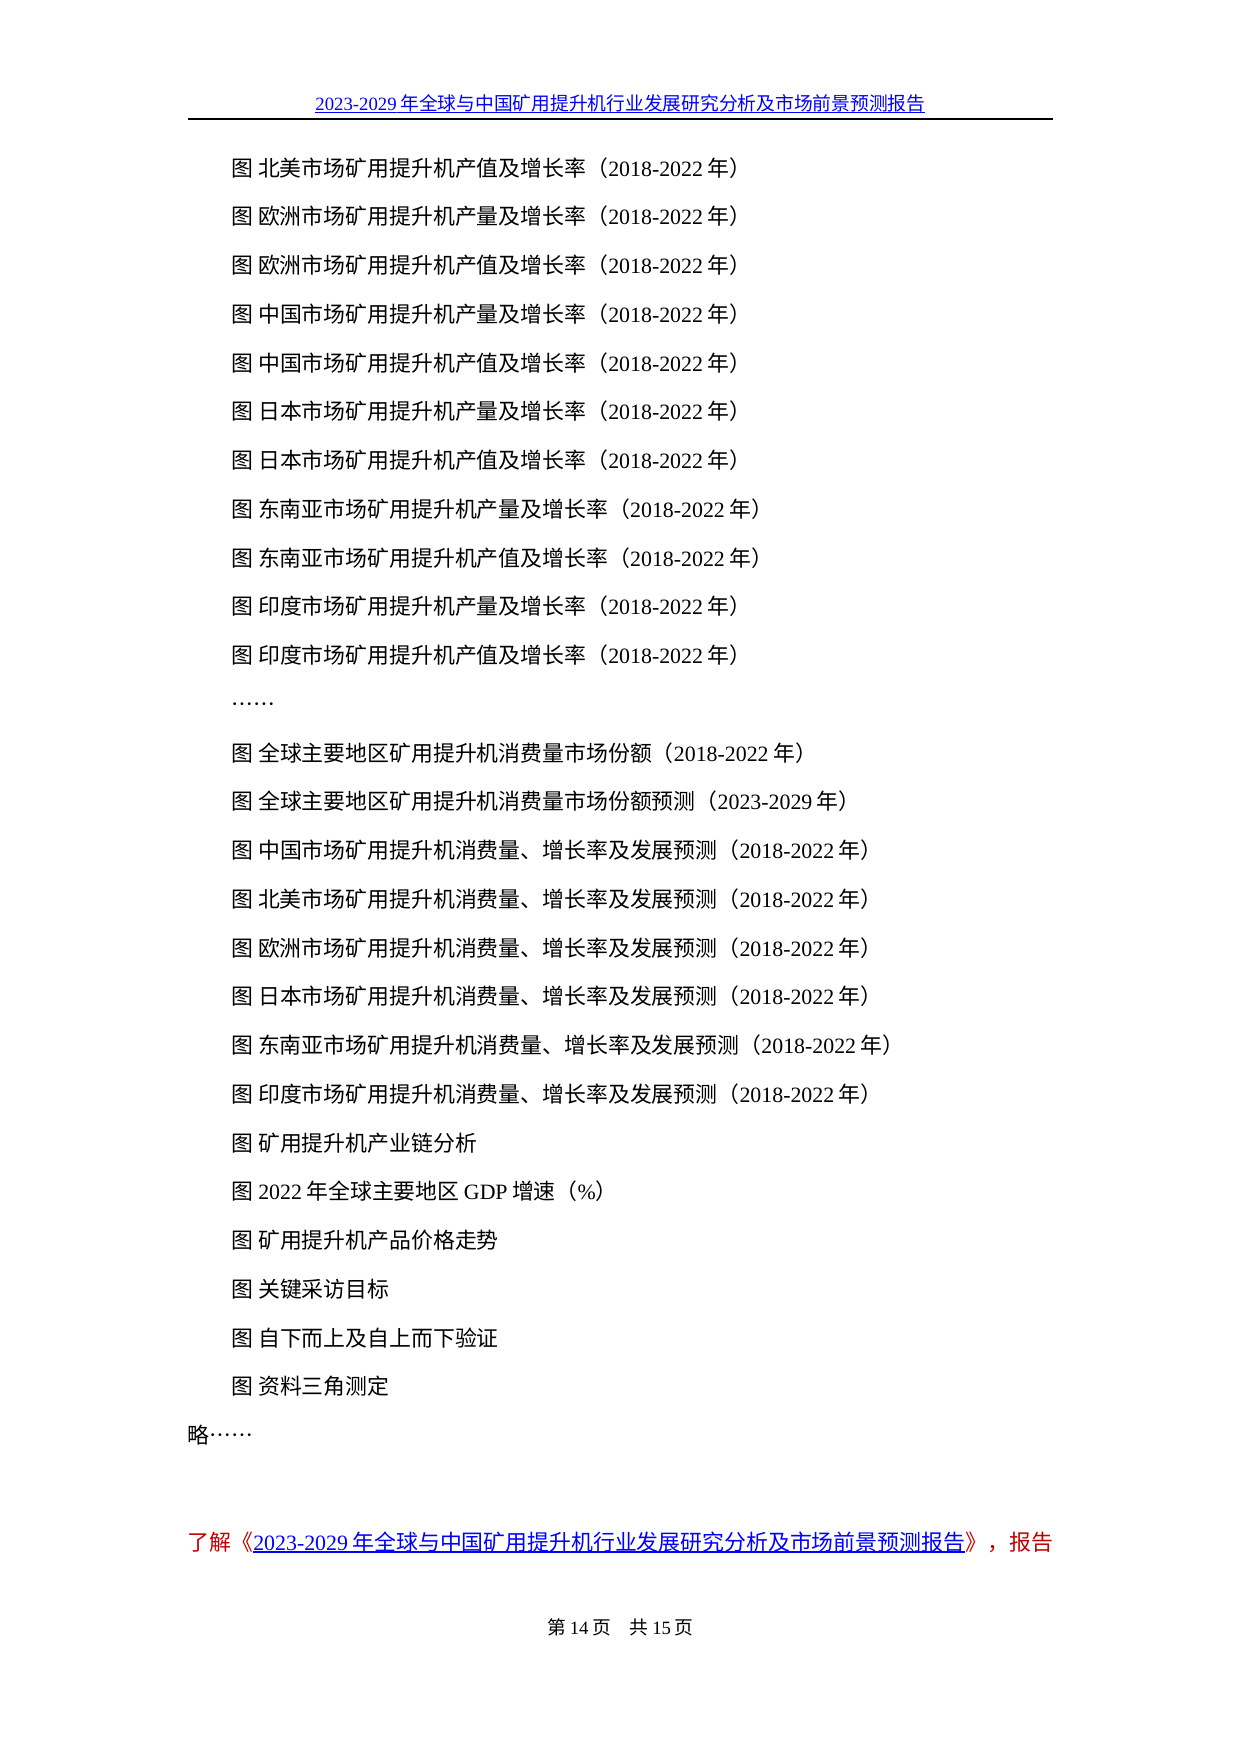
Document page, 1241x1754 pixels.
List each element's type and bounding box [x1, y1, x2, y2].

text [187, 1524, 1053, 1557]
text [187, 150, 1053, 1450]
